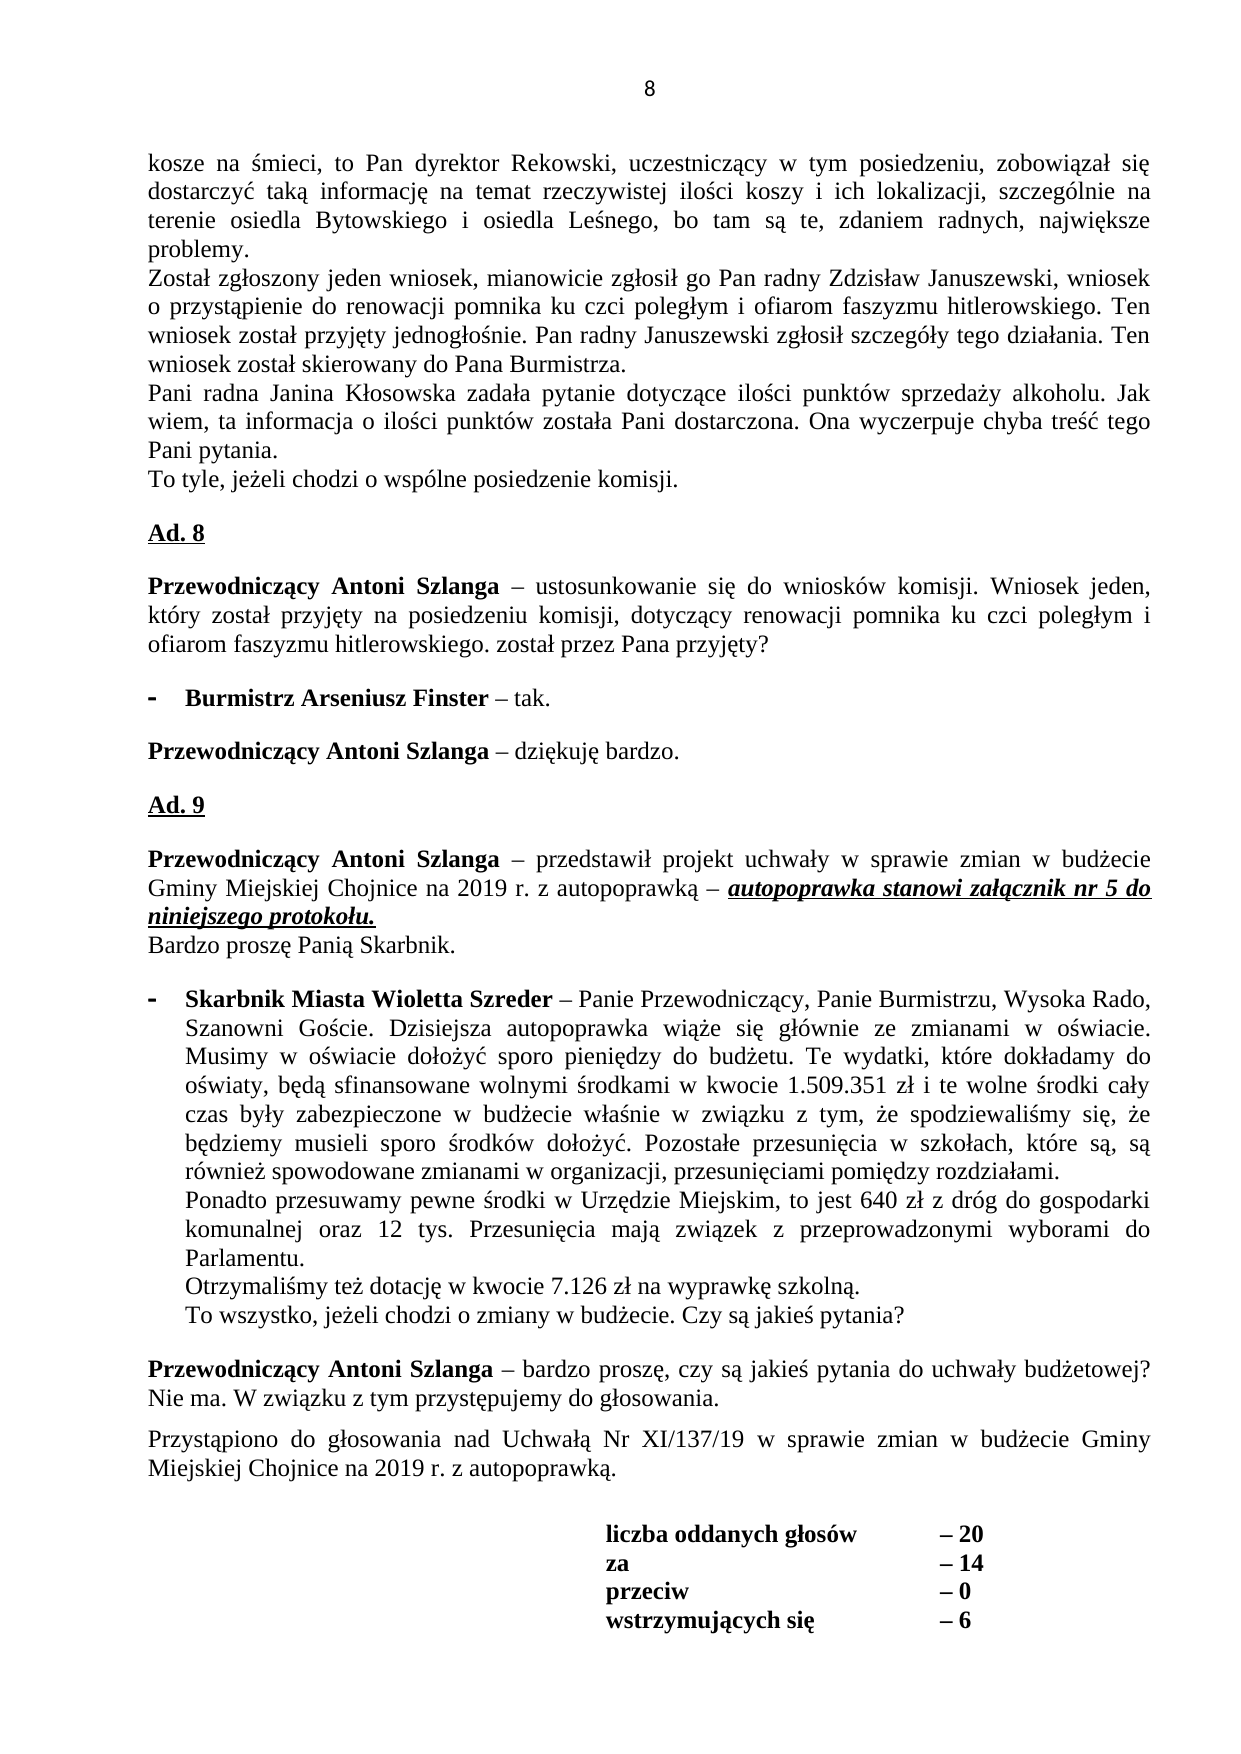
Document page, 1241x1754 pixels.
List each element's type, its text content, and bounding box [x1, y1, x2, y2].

text To tyle, jeżeli chodzi o wspólne posiedzenie komisji. [148, 464, 1152, 493]
text Ad. 9 [148, 790, 1152, 819]
table_cell – 14 [922, 1548, 1163, 1576]
table_cell – 0 [922, 1576, 1163, 1605]
text Ponadto przesuwamy pewne środki w Urzędzie Miejskim, to jest 640 zł z dróg do gospodarki komunalnej oraz 12 tys. Przesunięcia mają związek z przeprowadzonymi wyborami do Parlamentu. [185, 1185, 1152, 1271]
table_cell – 6 [922, 1605, 1163, 1634]
text Bardzo proszę Panią Skarbnik. [148, 930, 1152, 959]
text Został zgłoszony jeden wniosek, mianowicie zgłosił go Pan radny Zdzisław Januszewski, wniosek o przystąpienie do renowacji pomnika ku czci poległym i ofiarom faszyzmu hitlerowskiego. Ten wniosek został przyjęty jednogłośnie. Pan radny Januszewski zgłosił szczegóły tego działania. Ten wniosek został skierowany do Pana Burmistrza. [148, 263, 1152, 378]
table_cell przeciw [594, 1576, 922, 1605]
list Burmistrz Arseniusz Finster – tak. [148, 683, 1152, 711]
text Przewodniczący Antoni Szlanga – ustosunkowanie się do wniosków komisji. Wniosek jeden, który został przyjęty na posiedzeniu komisji, dotyczący renowacji pomnika ku czci poległym i ofiarom faszyzmu hitlerowskiego. został przez Pana przyjęty? [148, 571, 1152, 658]
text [148, 148, 1152, 263]
table_cell za [594, 1548, 922, 1576]
text Przystąpiono do głosowania nad Uchwałą Nr XI/137/19 w sprawie zmian w budżecie Gminy Miejskiej Chojnice na 2019 r. z autopoprawką. [148, 1424, 1152, 1481]
text Przewodniczący Antoni Szlanga – przedstawił projekt uchwały w sprawie zmian w budżecie Gminy Miejskiej Chojnice na 2019 r. z autopoprawką – autopoprawka stanowi załącznik nr 5 do niniejszego protokołu. [148, 844, 1152, 930]
text Pani radna Janina Kłosowska zadała pytanie dotyczące ilości punktów sprzedaży alkoholu. Jak wiem, ta informacja o ilości punktów została Pani dostarczona. Ona wyczerpuje chyba treść tego Pani pytania. [148, 378, 1152, 464]
text Przewodniczący Antoni Szlanga – dziękuję bardzo. [148, 736, 1152, 765]
table_cell wstrzymujących się [594, 1605, 922, 1634]
table_header – 20 [922, 1506, 1163, 1548]
list Skarbnik Miasta Wioletta Szreder – Panie Przewodniczący, Panie Burmistrzu, Wysoka Rado, Szanowni Goście. Dzisiejsza autopoprawka wiąże się głównie ze zmianami w oświacie. Musimy w oświacie dołożyć sporo pieniędzy do budżetu. Te wydatki, które dokładamy do oświaty, będą sfinansowane wolnymi środkami w kwocie 1.509.351 zł i te wolne środki cały czas były zabezpieczone w budżecie właśnie w związku z tym, że spodziewaliśmy się, że będziemy musieli sporo środków dołożyć. Pozostałe przesunięcia w szkołach, które są, są również spowodowane zmianami w organizacji, przesunięciami pomiędzy rozdziałami. [148, 984, 1152, 1185]
table_header liczba oddanych głosów [594, 1506, 922, 1548]
text Ad. 8 [148, 518, 1152, 546]
text Otrzymaliśmy też dotację w kwocie 7.126 zł na wyprawkę szkolną. [185, 1271, 1152, 1300]
text Przewodniczący Antoni Szlanga – bardzo proszę, czy są jakieś pytania do uchwały budżetowej? Nie ma. W związku z tym przystępujemy do głosowania. [148, 1354, 1152, 1411]
text To wszystko, jeżeli chodzi o zmiany w budżecie. Czy są jakieś pytania? [185, 1300, 1152, 1329]
